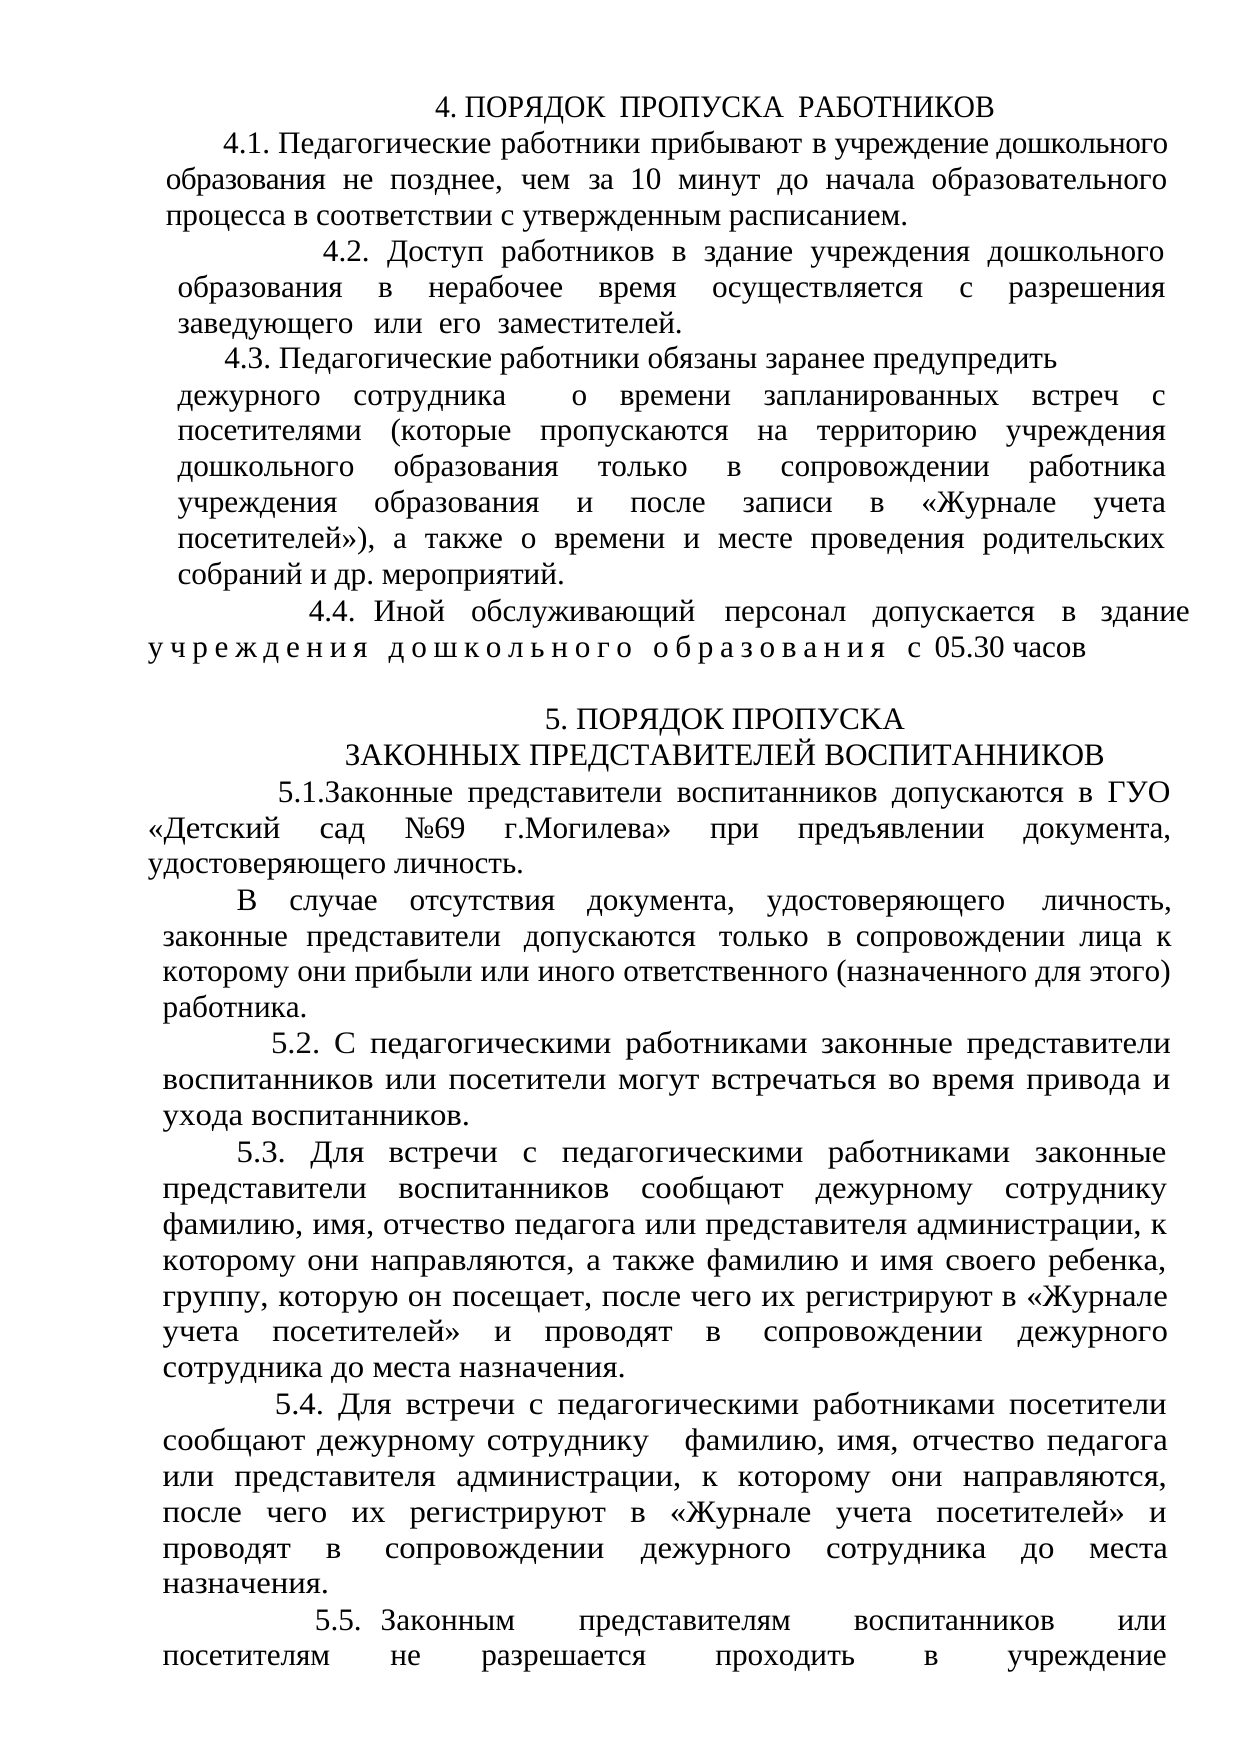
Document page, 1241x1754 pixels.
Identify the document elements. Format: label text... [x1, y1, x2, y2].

list 4.2. Доступ работников в здание учреждения дошкольного образования в нерабочее время осуществляется с разрешения заведующего или его заместителей. [133, 232, 1166, 340]
text 5.3. Для встречи с педагогическими работниками законные представители воспитанников сообщают дежурному сотруднику фамилию, имя, отчество педагога или представителя администрации, к которому они направляются, а также фамилию и имя своего ребенка, группу, которую он посещает, после чего их регистрируют в «Журнале учета посетителей» и проводят в сопровождении дежурного сотрудника до места назначения. [162, 1133, 1168, 1384]
text 5.1.Законные представители воспитанников допускаются в ГУО «Детский сад №69 г.Могилева» при предъявлении документа, удостоверяющего личность. [148, 773, 1172, 881]
list 5. ПОРЯДОК ПPOПУCKA [277, 700, 1172, 736]
text 5.2. С педагогическими работниками законные представители воспитанников или посетители могут встречаться во время привода и ухода воспитанников. [162, 1025, 1172, 1132]
text 5.4. Для встречи с педагогическими работниками посетители сообщают дежурному сотруднику фамилию, имя, отчество педагога или представителя администрации, к которому они направляются, после чего их регистрируют в «Журнале учета посетителей» и проводят в сопровождении дежурного сотрудника до места назначения. [162, 1385, 1168, 1601]
list ЗАКОННЫХ ПРЕДСТАВИТЕЛЕЙ ВОСПИТАННИКОВ [277, 737, 1172, 772]
text дежурного сотрудника о времени запланированных встреч с посетителями (которые пропускаются на территорию учреждения дошкольного образования только в сопровождении работника учреждения образования и после записи в «Журнале учета посетителей»), а также о времени и месте проведения родительских собраний и др. мероприятий. [177, 376, 1167, 591]
text 4.4. Иной обслуживающий персонал допускается в здание учреждения дошкольного образования с 05.30 часов [148, 592, 1190, 664]
text В случае отсутствия документа, удостоверяющего личность, законные представители допускаются только в сопровождении лица к которому они прибыли или иного ответственного (назначенного для этого) работника. [162, 881, 1172, 1024]
text 4.1. Педагогические работники прибывают в учреждение дошкольного образования не позднее, чем за 10 минут до начала образовательного процесса в соответствии с утвержденным расписанием. [166, 124, 1168, 232]
text 4.3. Педагогические работники обязаны заранее предупредить [177, 340, 1167, 376]
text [162, 1601, 1167, 1673]
subtitle 4. ПОРЯДОК ПPOПУCKA РАБОТНИКОВ [240, 88, 1190, 124]
